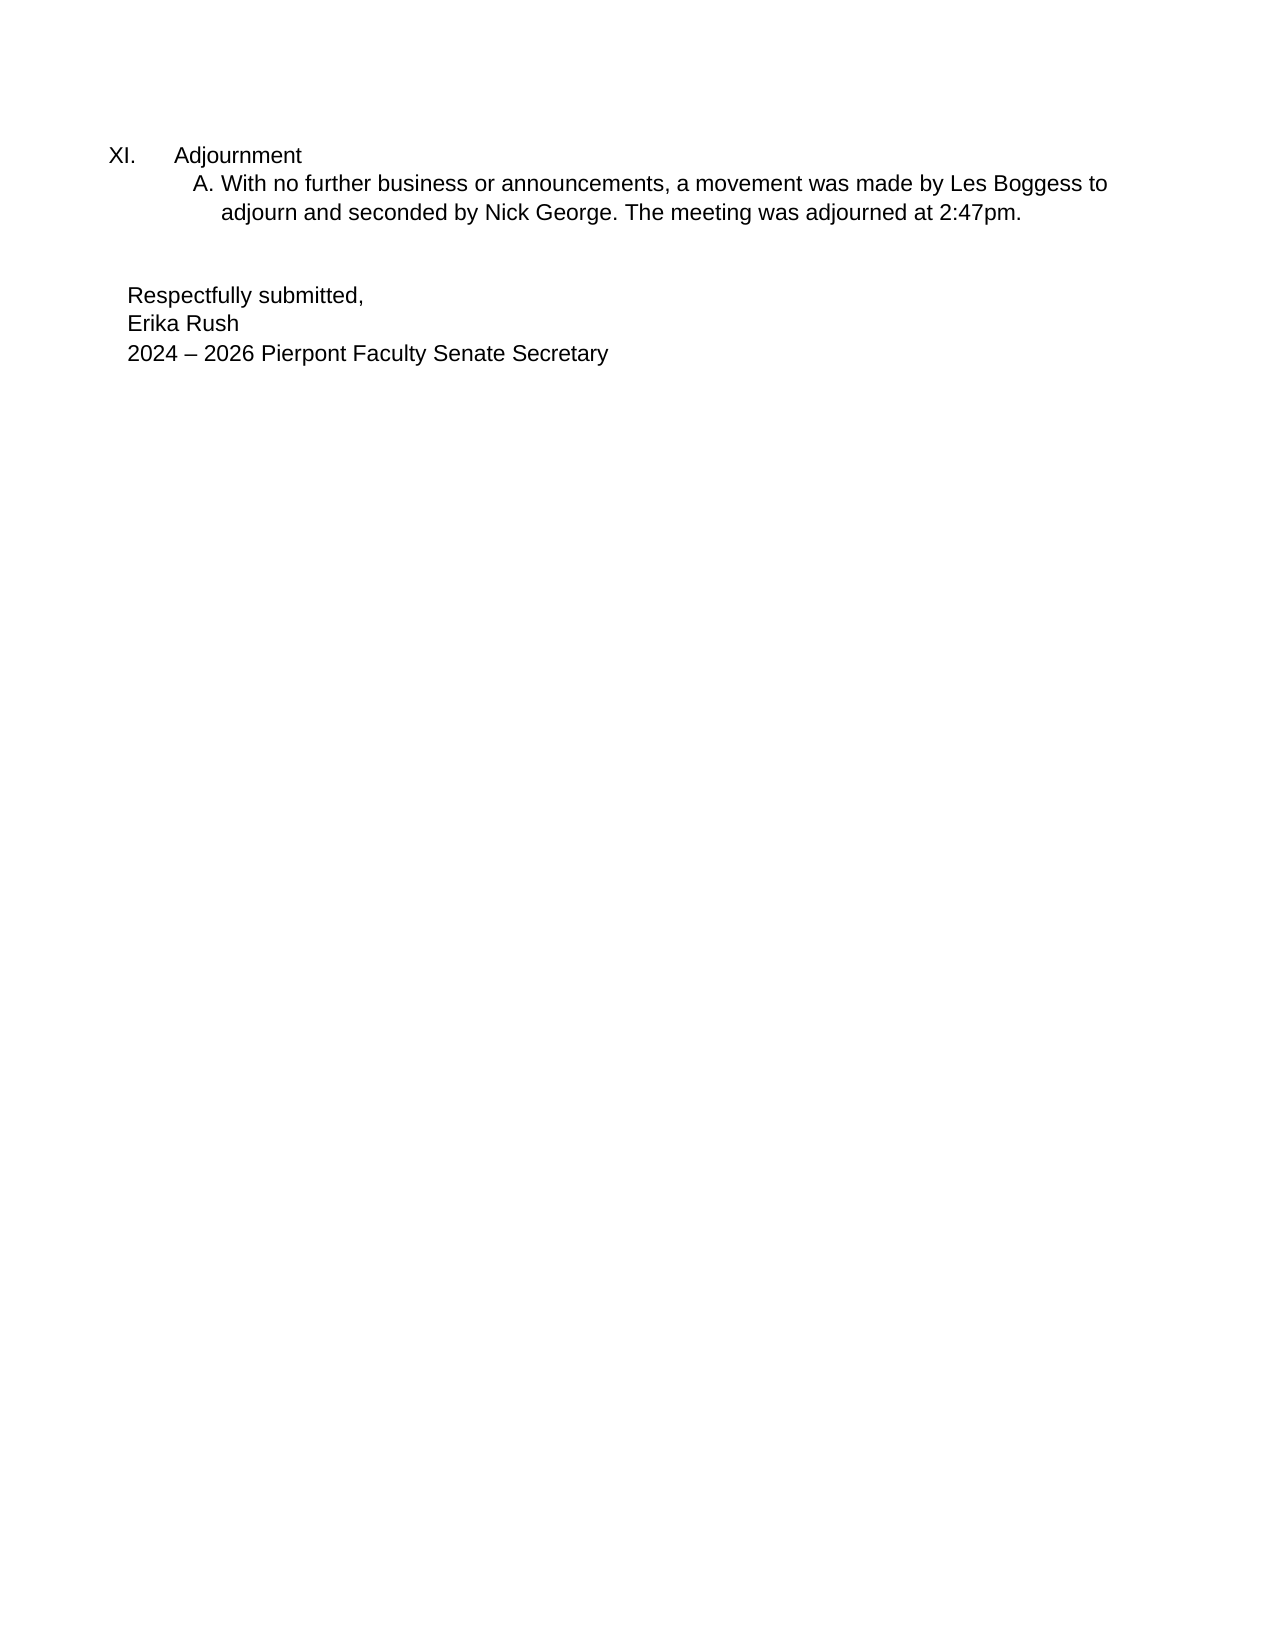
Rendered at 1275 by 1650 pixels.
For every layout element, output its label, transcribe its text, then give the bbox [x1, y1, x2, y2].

text Erika Rush [127, 310, 1130, 336]
list Adjournment [108, 142, 1137, 168]
text 2024 – 2026 Pierpont Faculty Senate Secretary [127, 338, 1137, 367]
list With no further business or announcements, a movement was made by Les Boggess to adjourn and seconded by Nick George. The meeting was adjourned at 2:47pm. [193, 170, 1137, 225]
text Respectfully submitted, [127, 282, 1130, 308]
